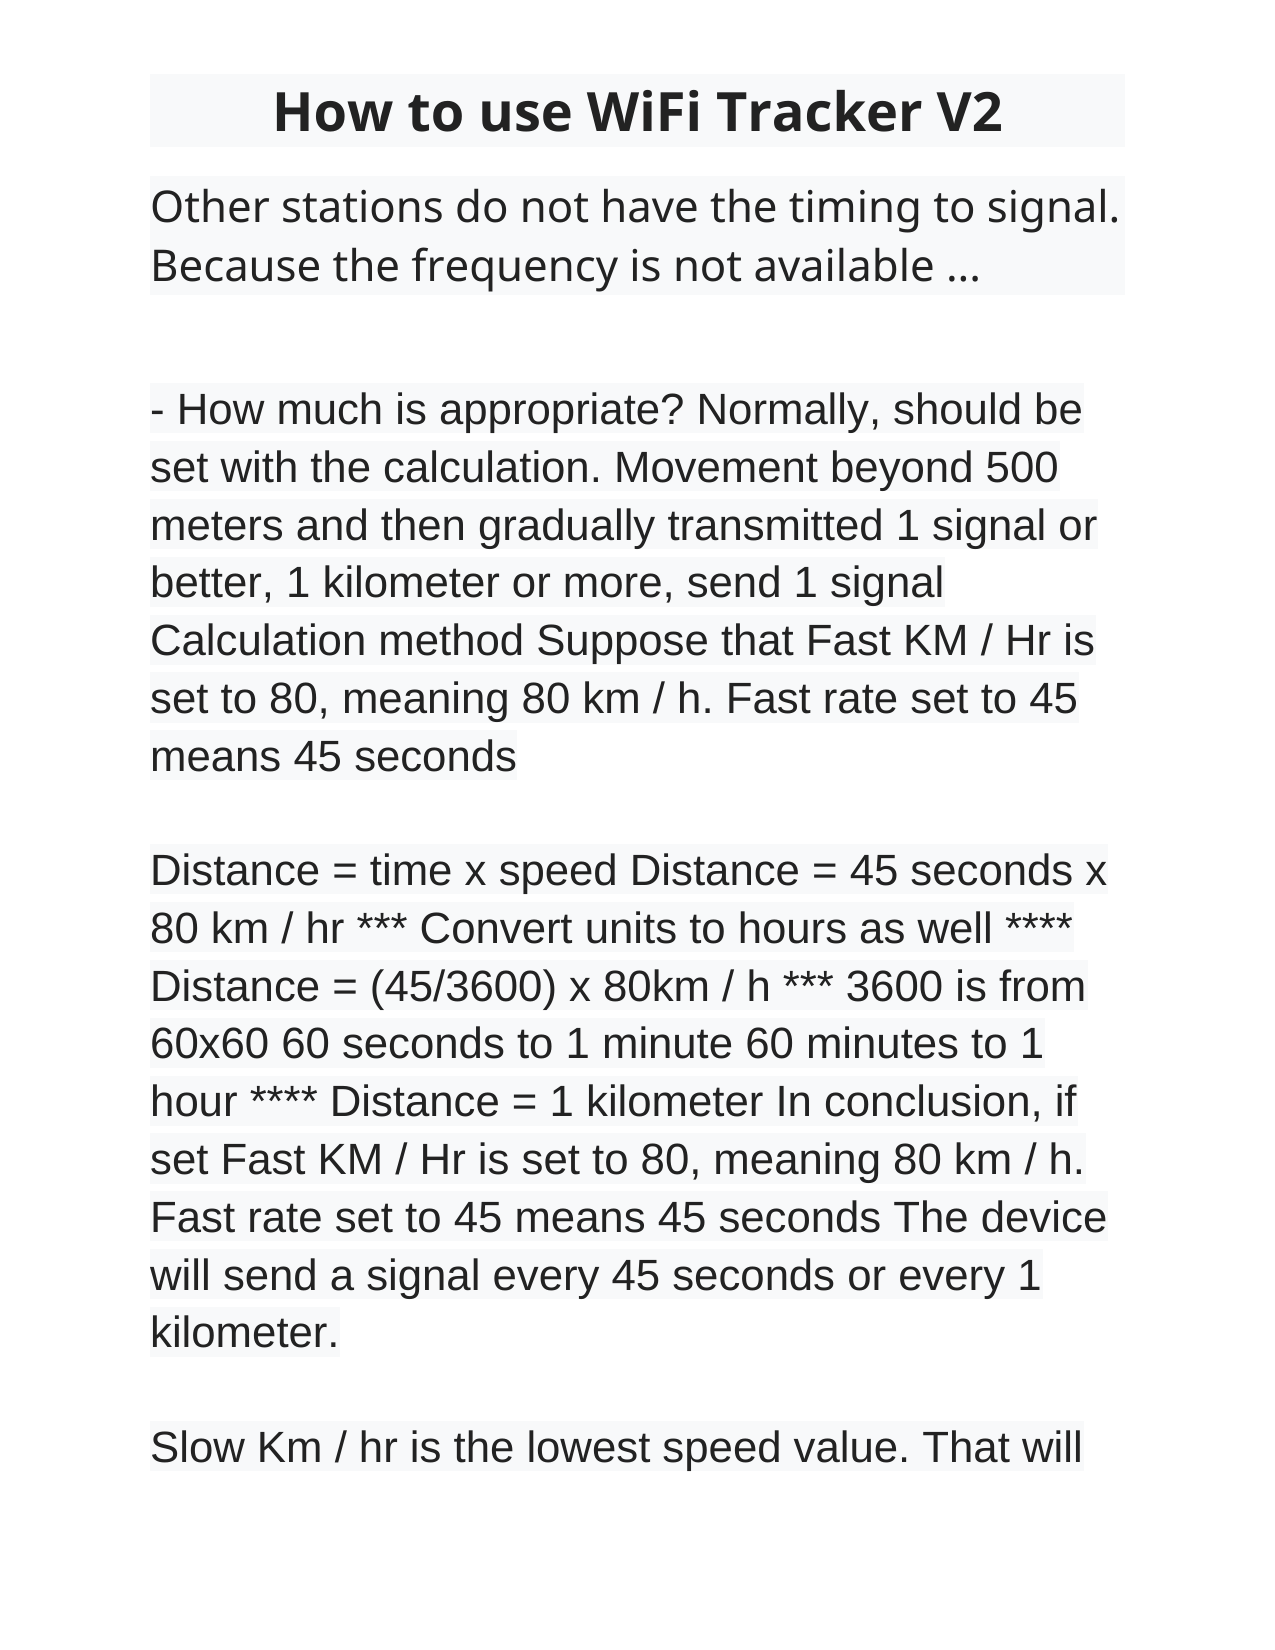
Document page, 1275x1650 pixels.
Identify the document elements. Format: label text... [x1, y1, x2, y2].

text Other stations do not have the timing to signal. Because the frequency is not available ... [150, 176, 1125, 295]
text Distance = time x speed Distance = 45 seconds x 80 km / hr *** Convert units to hours as well **** Distance = (45/3600) x 80km / h *** 3600 is from 60x60 60 seconds to 1 minute 60 minutes to 1 hour **** Distance = 1 kilometer In conclusion, if set Fast KM / Hr is set to 80, meaning 80 km / h. Fast rate set to 45 means 45 seconds The device will send a signal every 45 seconds or every 1 kilometer. [150, 809, 1125, 1357]
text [150, 1385, 1125, 1471]
text - How much is appropriate? Normally, should be set with the calculation. Movement beyond 500 meters and then gradually transmitted 1 signal or better, 1 kilometer or more, send 1 signal Calculation method Suppose that Fast KM / Hr is set to 80, meaning 80 km / h. Fast rate set to 45 means 45 seconds [150, 348, 1125, 780]
